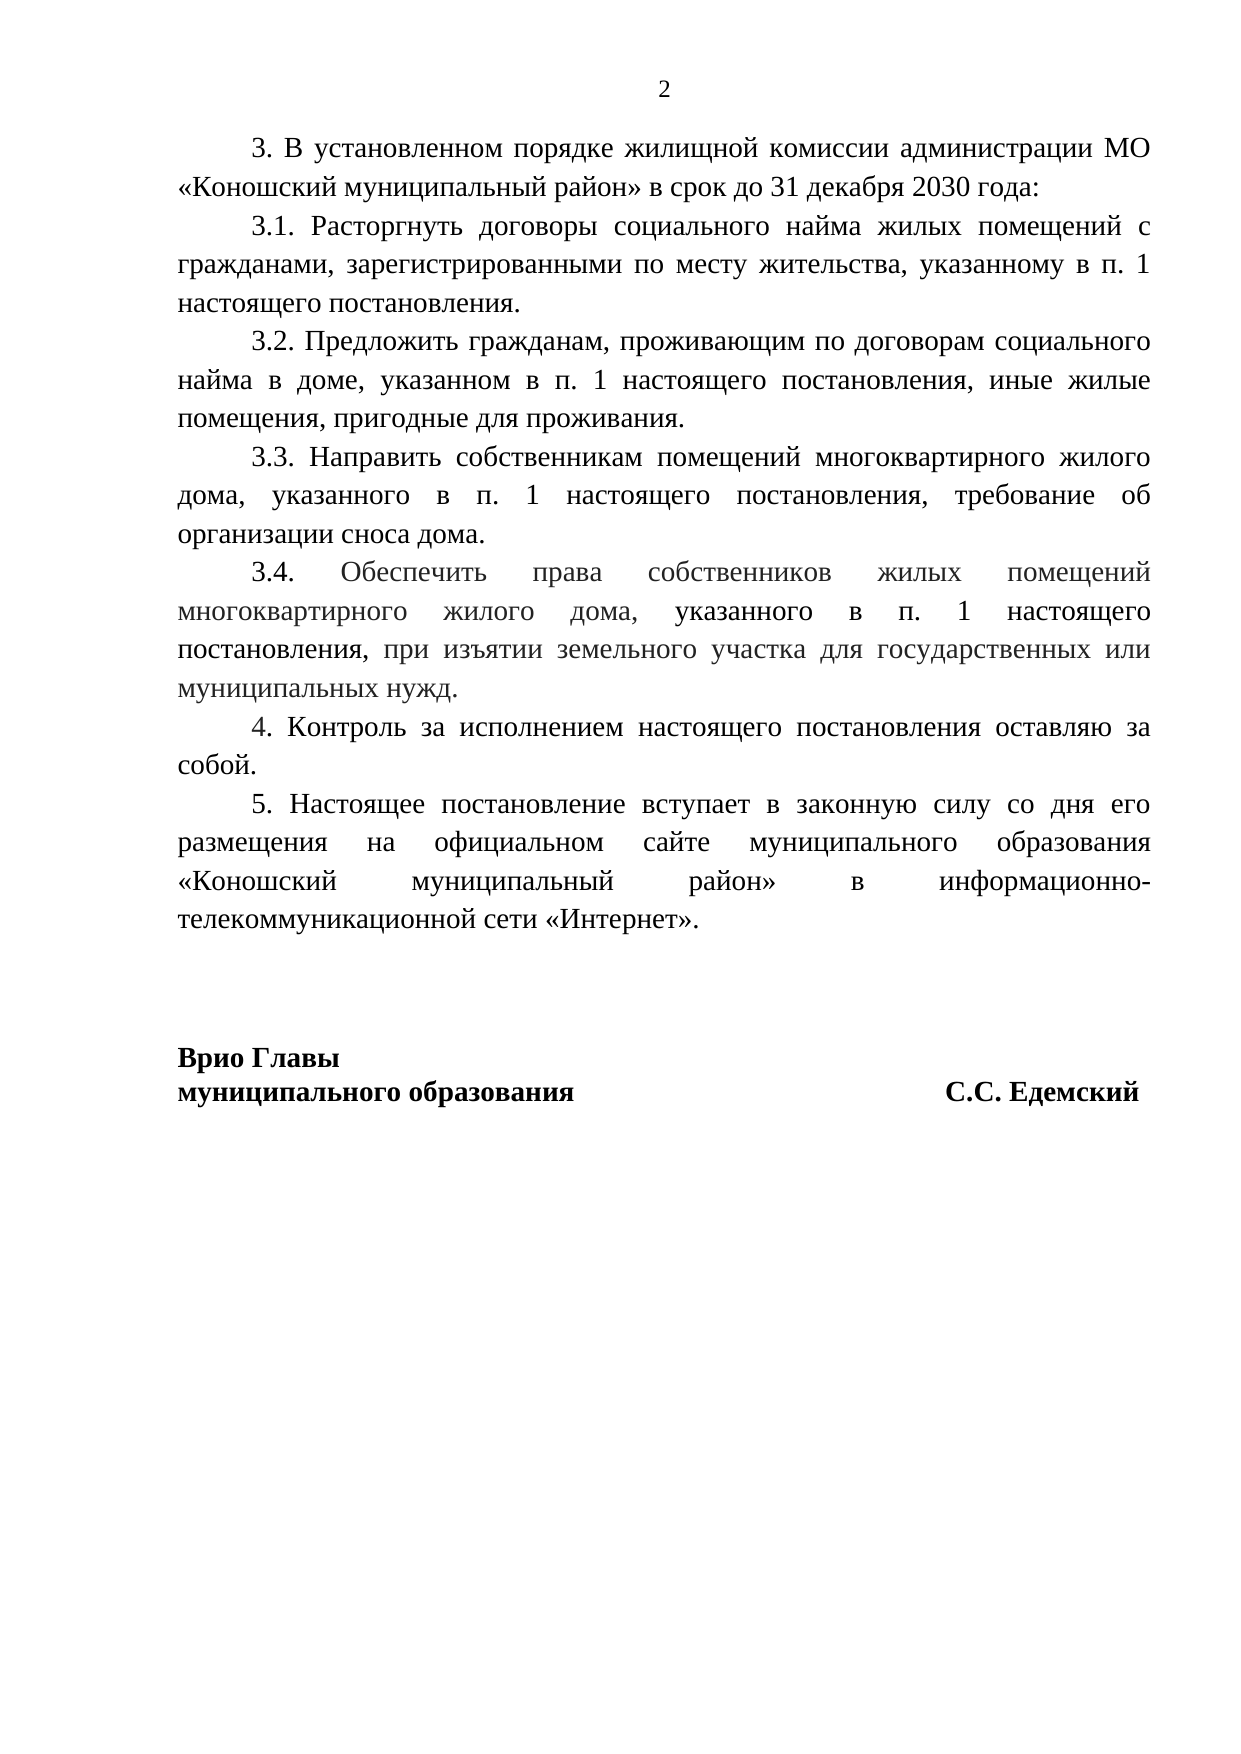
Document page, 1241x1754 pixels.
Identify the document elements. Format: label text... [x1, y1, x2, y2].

text Врио Главы [177, 1041, 1152, 1074]
text 3.2. Предложить гражданам, проживающим по договорам социального найма в доме, указанном в п. 1 настоящего постановления, иные жилые помещения, пригодные для проживания. [177, 323, 1152, 434]
text 3.1. Расторгнуть договоры социального найма жилых помещений с гражданами, зарегистрированными по месту жительства, указанному в п. 1 настоящего постановления. [177, 208, 1152, 318]
text 3.3. Направить собственникам помещений многоквартирного жилого дома, указанного в п. 1 настоящего постановления, требование об организации сноса дома. [177, 439, 1152, 549]
text 4. Контроль за исполнением настоящего постановления оставляю за собой. [177, 709, 1152, 781]
text 3.4. Обеспечить права собственников жилых помещений многоквартирного жилого дома, указанного в п. 1 настоящего постановления, при изъятии земельного участка для государственных или муниципальных нужд. [177, 554, 1152, 704]
text 3. В установленном порядке жилищной комиссии администрации МО «Коношский муниципальный район» в срок до 31 декабря 2030 года: [177, 131, 1152, 203]
text муниципального образования С.С. Едемский [177, 1074, 1152, 1108]
text 5. Настоящее постановление вступает в законную силу со дня его размещения на официальном сайте муниципального образования «Коношский муниципальный район» в информационно-телекоммуникационной сети «Интернет». [177, 786, 1152, 935]
